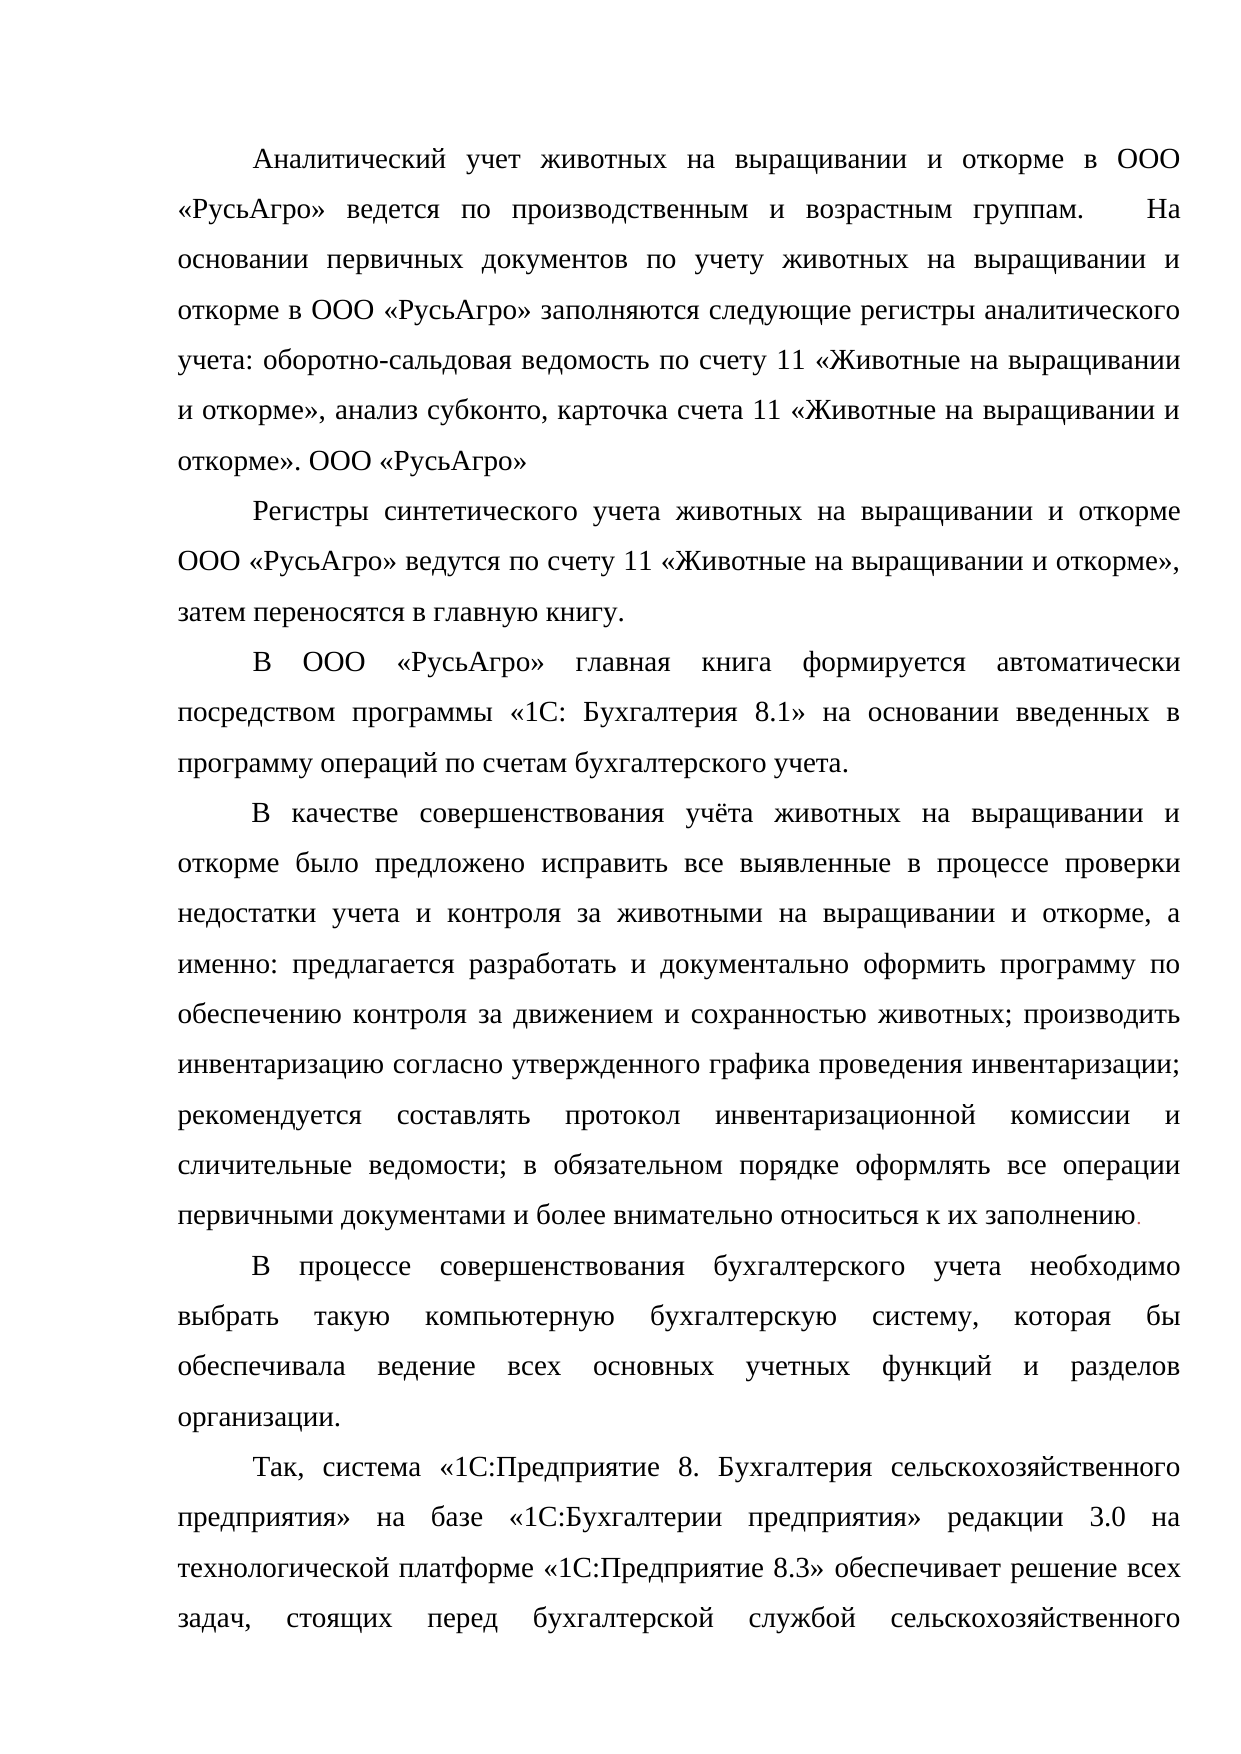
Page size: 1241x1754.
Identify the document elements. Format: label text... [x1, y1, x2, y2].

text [177, 1449, 1181, 1633]
text Регистры синтетического учета животных на выращивании и откорме ООО «РусьАгро» ведутся по счету 11 «Животные на выращивании и откорме», затем переносятся в главную книгу. [177, 493, 1181, 627]
text Аналитический учет животных на выращивании и откорме в ООО «РусьАгро» ведется по производственным и возрастным группам. На основании первичных документов по учету животных на выращивании и откорме в ООО «РусьАгро» заполняются следующие регистры аналитического учета: оборотно-сальдовая ведомость по счету 11 «Животные на выращивании и откорме», анализ субконто, карточка счета 11 «Животные на выращивании и откорме». ООО «РусьАгро» [177, 141, 1181, 476]
text В качестве совершенствования учёта животных на выращивании и откорме было предложено исправить все выявленные в процессе проверки недостатки учета и контроля за животными на выращивании и откорме, а именно: предлагается разработать и документально оформить программу по обеспечению контроля за движением и сохранностью животных; производить инвентаризацию согласно утвержденного графика проведения инвентаризации; рекомендуется составлять протокол инвентаризационной комиссии и сличительные ведомости; в обязательном порядке оформлять все операции первичными документами и более внимательно относиться к их заполнению. [177, 795, 1181, 1231]
text В ООО «РусьАгро» главная книга формируется автоматически посредством программы «1С: Бухгалтерия 8.1» на основании введенных в программу операций по счетам бухгалтерского учета. [177, 644, 1181, 778]
text В процессе совершенствования бухгалтерского учета необходимо выбрать такую компьютерную бухгалтерскую систему, которая бы обеспечивала ведение всех основных учетных функций и разделов организации. [177, 1248, 1181, 1432]
